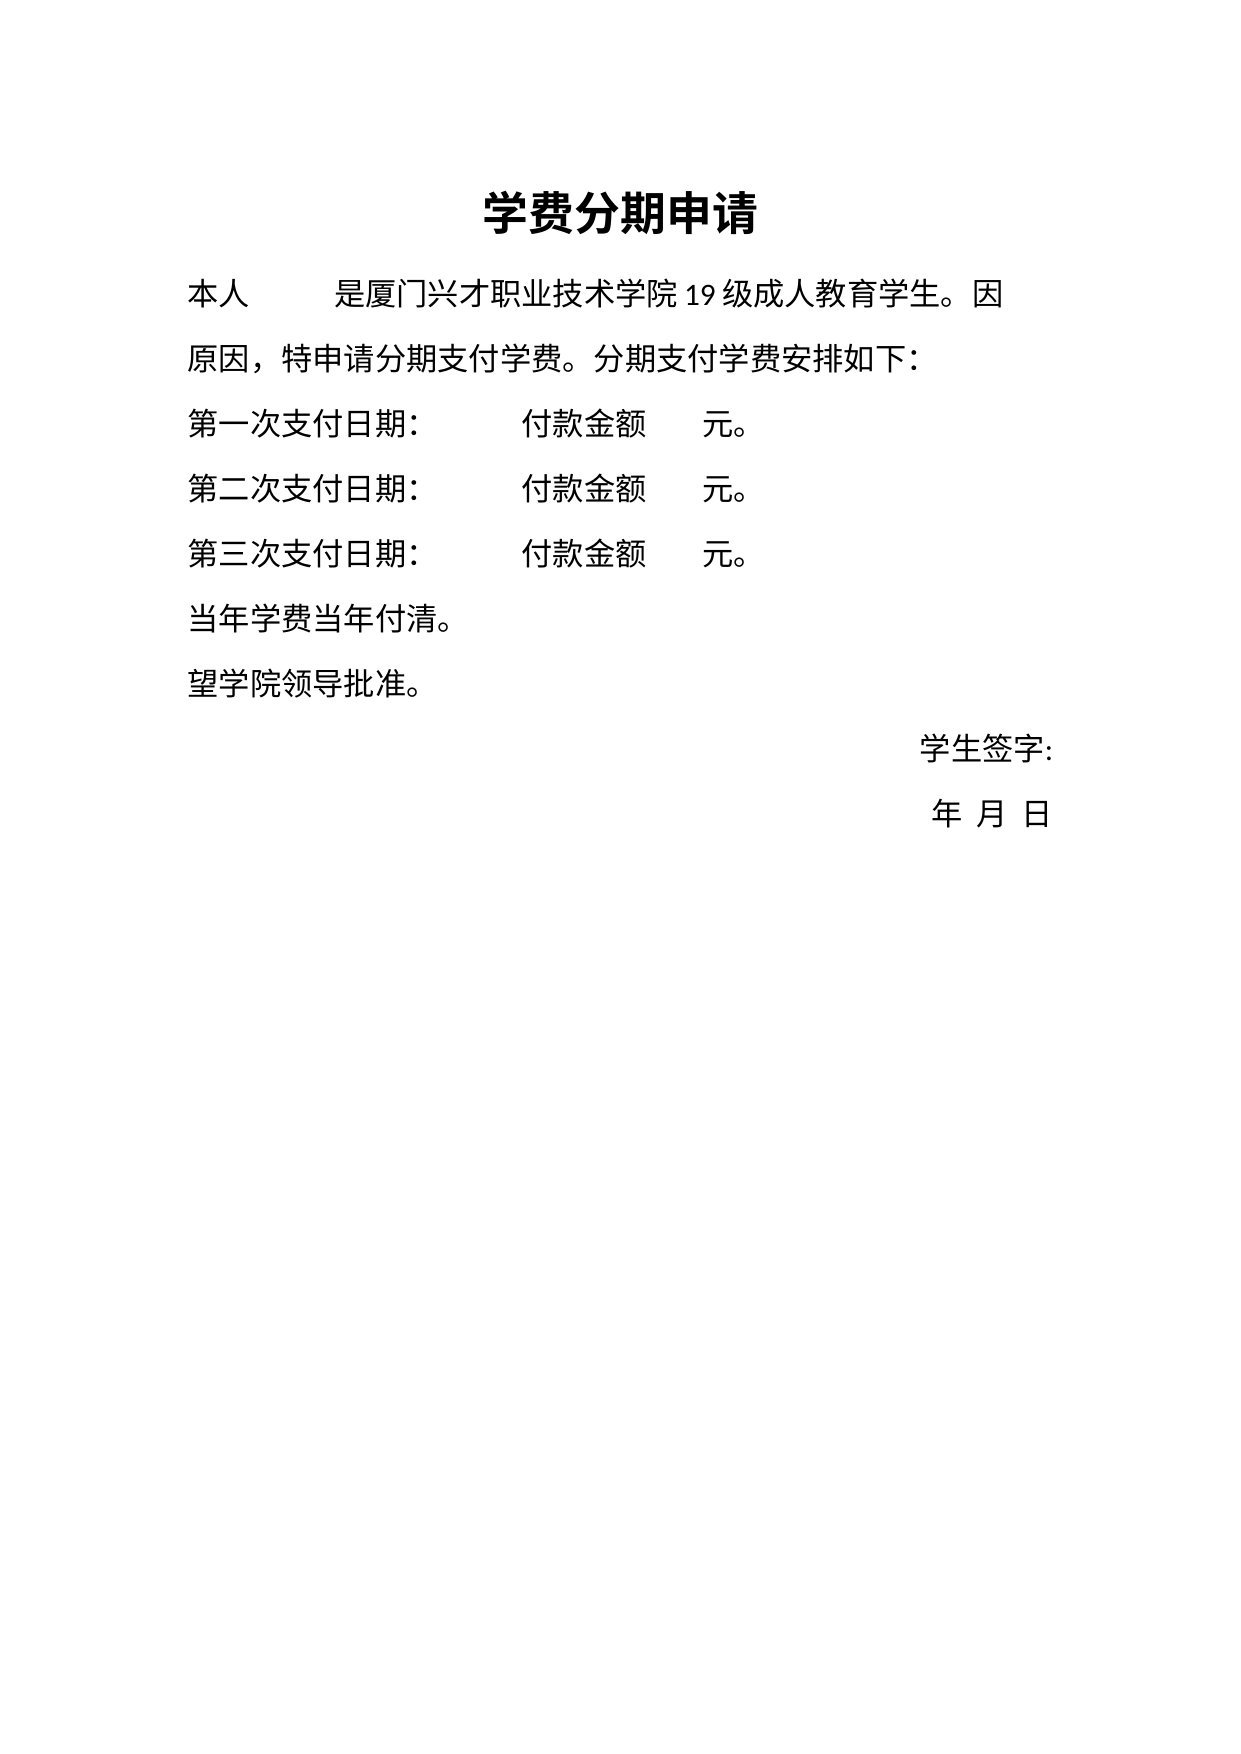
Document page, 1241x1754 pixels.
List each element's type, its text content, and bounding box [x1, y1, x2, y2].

text 学费分期申请 [187, 162, 1053, 259]
text 第二次支付日期： 付款金额 元。 [187, 454, 1053, 519]
text 第三次支付日期： 付款金额 元。 [187, 519, 1053, 584]
text 望学院领导批准。 [187, 649, 1053, 714]
text 年 月 日 [187, 779, 1053, 844]
text 当年学费当年付清。 [187, 584, 1053, 649]
text 学生签字: [187, 714, 1053, 779]
text 本人 是厦门兴才职业技术学院19级成人教育学生。因 原因，特申请分期支付学费。分期支付学费安排如下： 第一次支付日期： 付款金额 元。 [187, 259, 1053, 454]
